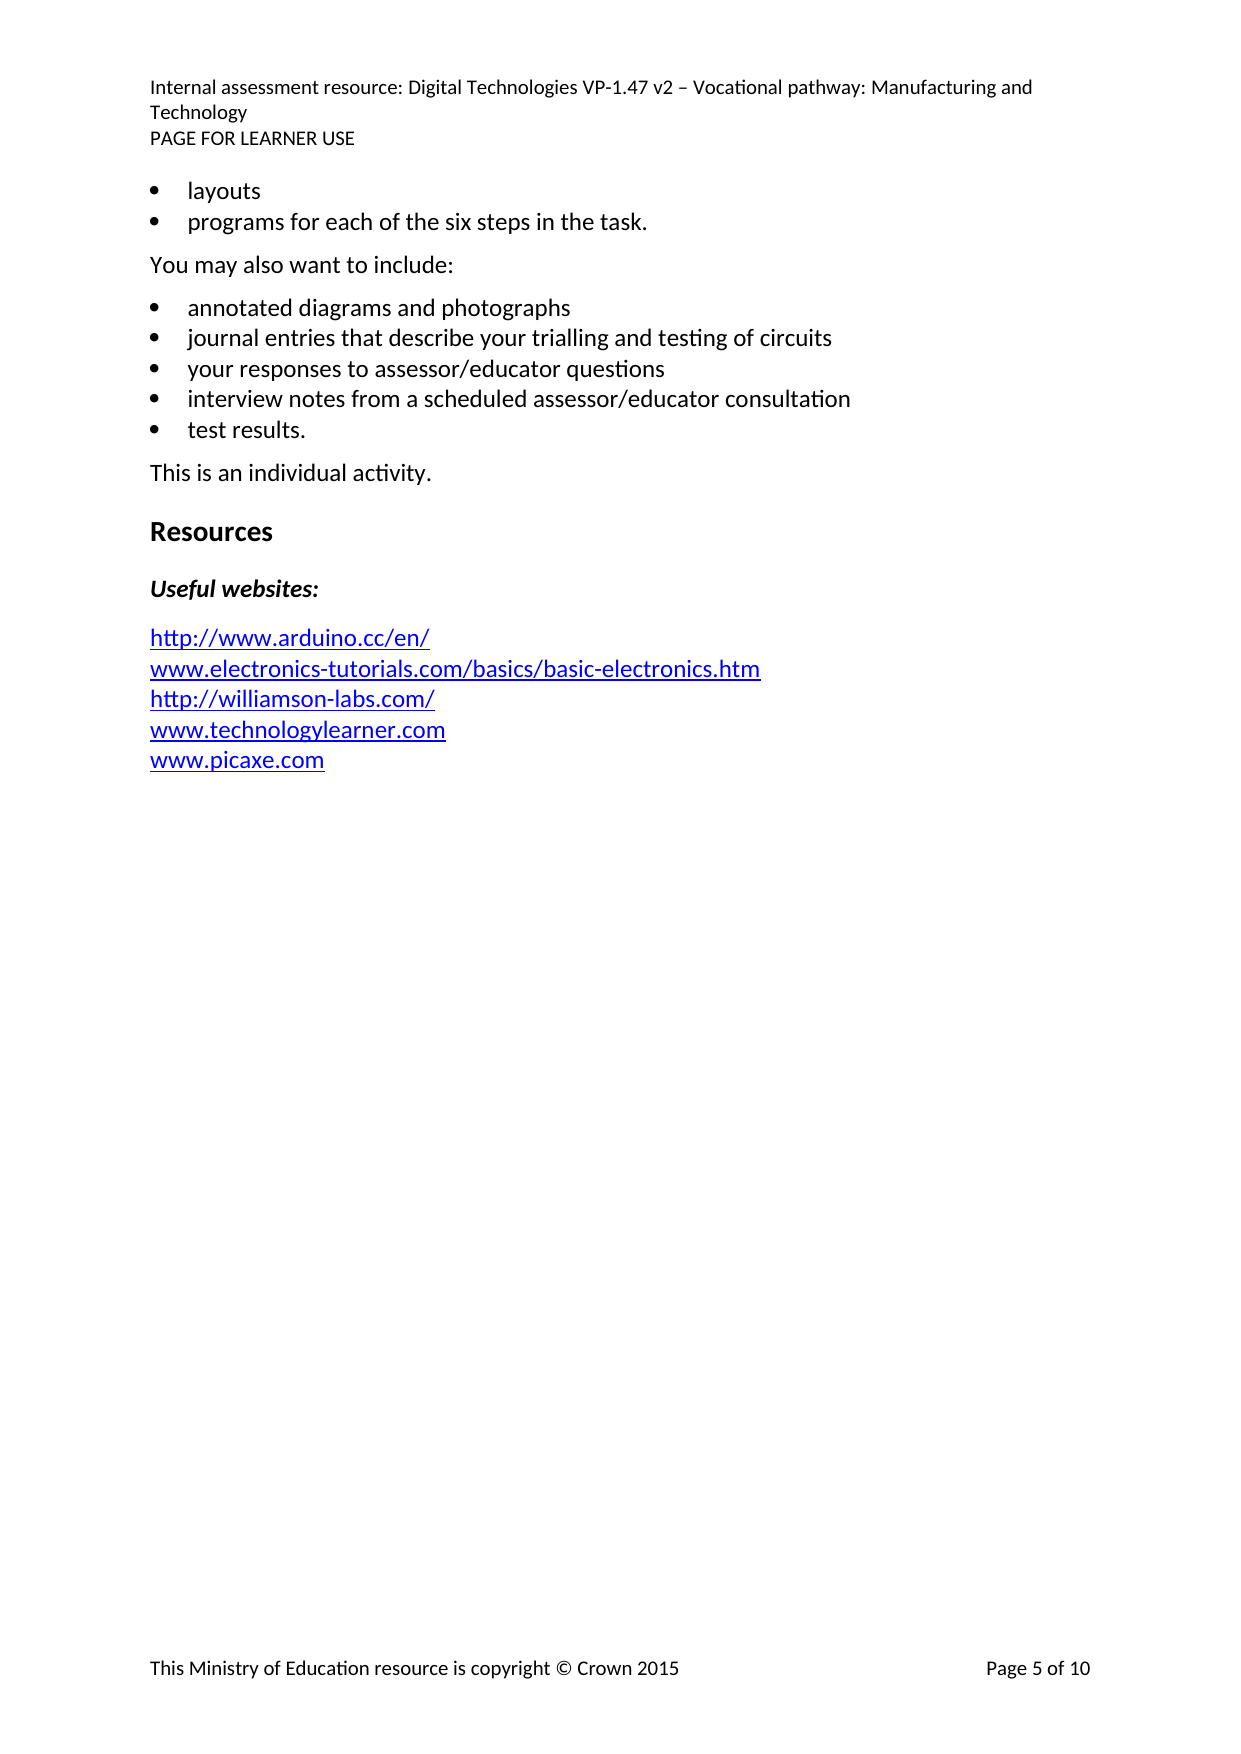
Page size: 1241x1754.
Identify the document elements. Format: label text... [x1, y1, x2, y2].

text layouts [150, 176, 1090, 206]
text This is an individual activity. [150, 457, 1090, 488]
text http://www.arduino.cc/en/ [150, 623, 1090, 653]
text You may also want to include: [150, 249, 1090, 279]
text www.electronics-tutorials.com/basics/basic-electronics.htm [150, 653, 1090, 684]
text interview notes from a scheduled assessor/educator consultation [150, 384, 1090, 414]
text programs for each of the six steps in the task. [150, 206, 1090, 237]
text your responses to assessor/educator questions [150, 353, 1090, 384]
text http://williamson-labs.com/ [150, 684, 1090, 714]
text www.technologylearner.com [150, 714, 1090, 745]
text annotated diagrams and photographs [150, 292, 1090, 323]
subtitle Resources [150, 513, 1090, 548]
subtitle Useful websites: [150, 573, 1090, 604]
text test results. [150, 414, 1090, 445]
text www.picaxe.com [150, 745, 1090, 775]
text journal entries that describe your trialling and testing of circuits [150, 323, 1090, 353]
